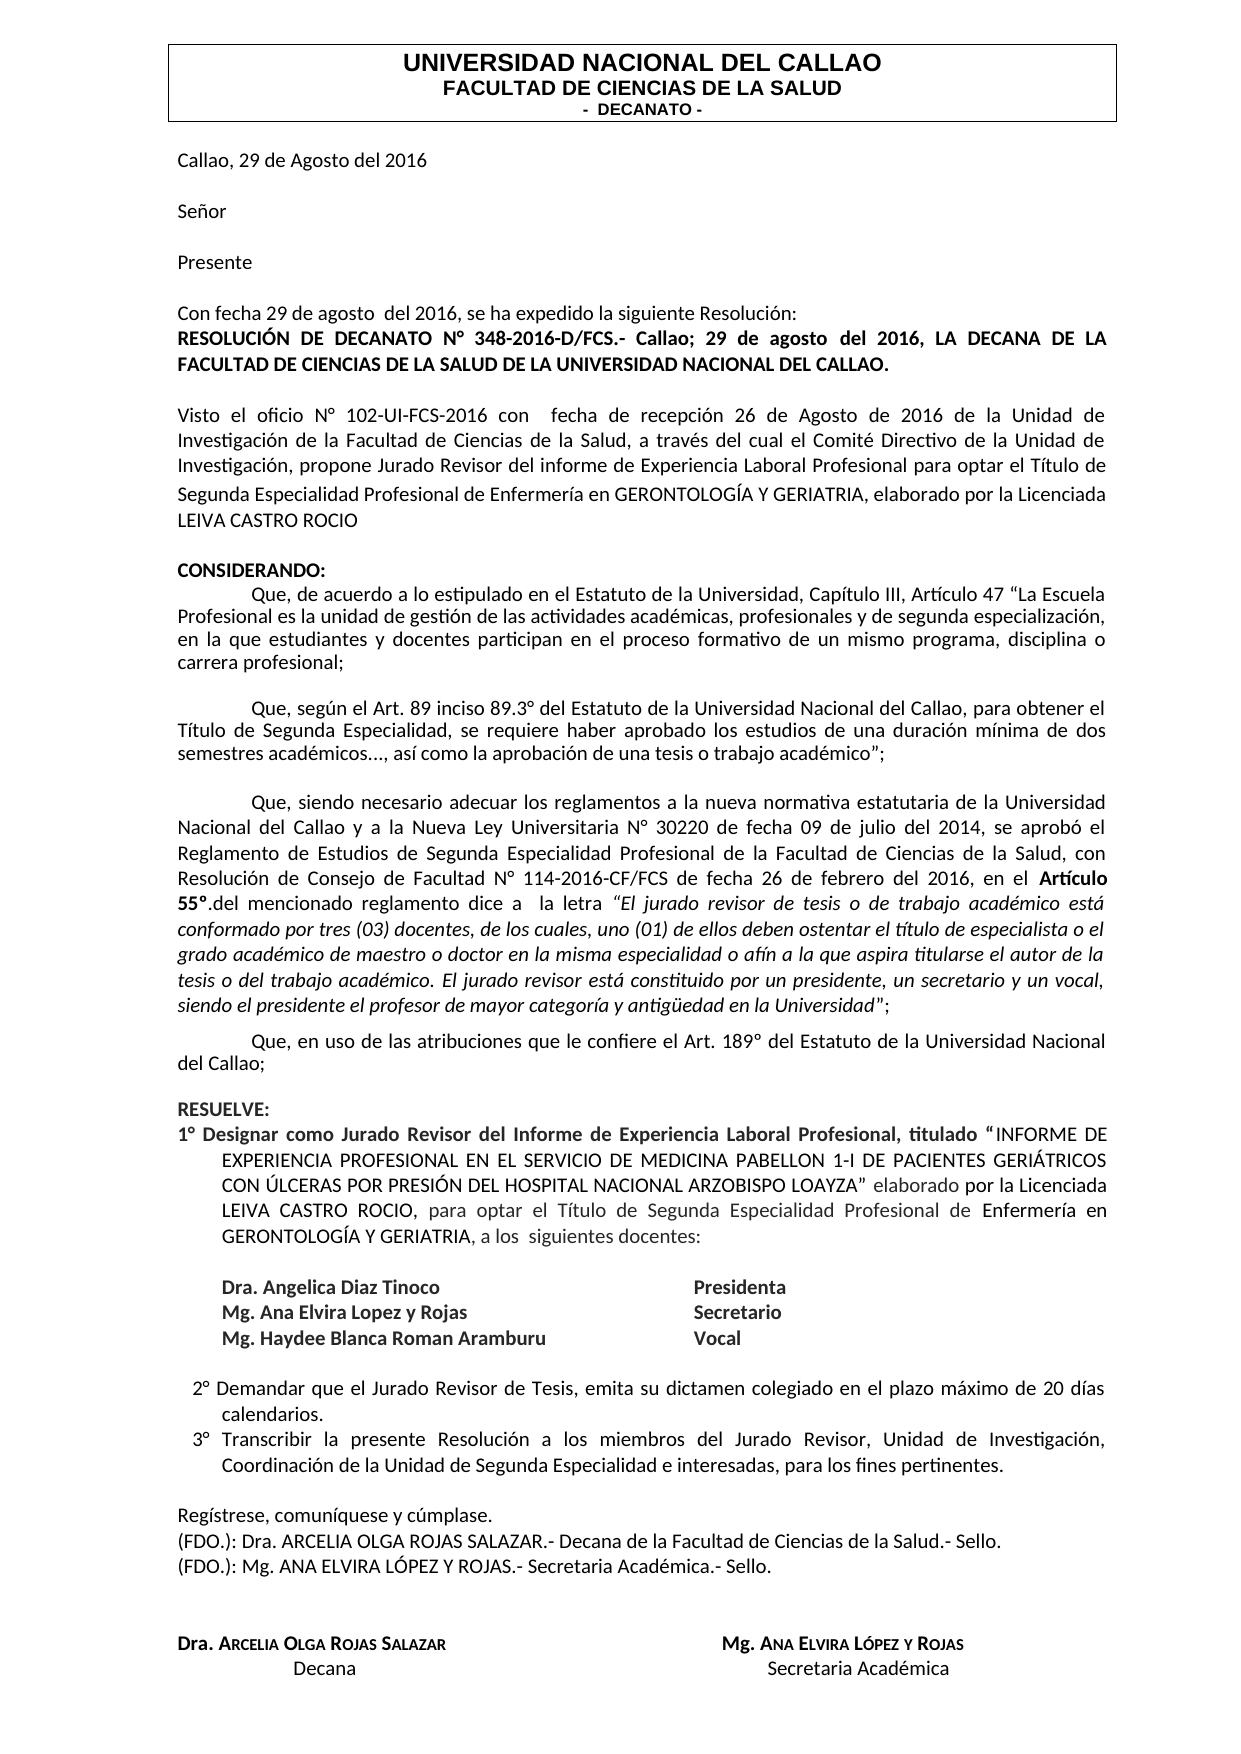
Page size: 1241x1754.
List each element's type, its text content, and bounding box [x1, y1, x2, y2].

list Dra. Angelica Diaz Tinoco Presidenta [222, 1274, 1107, 1299]
text (FDO.): Dra. ARCELIA OLGA ROJAS SALAZAR.- Decana de la Facultad de Ciencias de la Salud.- Sello. [177, 1528, 1107, 1553]
text Regístrese, comuníquese y cúmplase. [177, 1503, 1107, 1528]
text Que, de acuerdo a lo estipulado en el Estatuto de la Universidad, Capítulo III, Artículo 47 “La Escuela Profesional es la unidad de gestión de las actividades académicas, profesionales y de segunda especialización, en la que estudiantes y docentes participan en el proceso formativo de un mismo programa, disciplina o carrera profesional; [177, 583, 1107, 674]
text Decana Secretaria Académica [177, 1655, 1107, 1681]
text Visto el oficio N° 102-UI-FCS-2016 con fecha de recepción 26 de Agosto de 2016 de la Unidad de Investigación de la Facultad de Ciencias de la Salud, a través del cual el Comité Directivo de la Unidad de Investigación, propone Jurado Revisor del informe de Experiencia Laboral Profesional para optar el Título de Segunda Especialidad Profesional de Enfermería en GERONTOLOGÍA Y GERIATRIA, elaborado por la Licenciada LEIVA CASTRO ROCIO [177, 402, 1107, 532]
text 1° Designar como Jurado Revisor del Informe de Experiencia Laboral Profesional, titulado “INFORME DE EXPERIENCIA PROFESIONAL EN EL SERVICIO DE MEDICINA PABELLON 1-I DE PACIENTES GERIÁTRICOS CON ÚLCERAS POR PRESIÓN DEL HOSPITAL NACIONAL ARZOBISPO LOAYZA” elaborado por la Licenciada LEIVA CASTRO ROCIO, para optar el Título de Segunda Especialidad Profesional de Enfermería en GERONTOLOGÍA Y GERIATRIA, a los siguientes docentes: [177, 1121, 1107, 1248]
text CONSIDERANDO: [177, 558, 1107, 583]
list Mg. Haydee Blanca Roman Aramburu Vocal [222, 1325, 1107, 1350]
text RESUELVE: [177, 1099, 1107, 1121]
list Mg. Ana Elvira Lopez y Rojas Secretario [222, 1299, 1107, 1325]
text Señor [177, 198, 1107, 224]
text Dra. Arcelia Olga Rojas Salazar Mg. Ana Elvira López y Rojas [177, 1630, 1107, 1655]
text Callao, 29 de Agosto del 2016 [177, 148, 1107, 173]
text Con fecha 29 de agosto del 2016, se ha expedido la siguiente Resolución: [177, 300, 1107, 326]
text Presente [177, 249, 1107, 275]
text (FDO.): Mg. ANA ELVIRA LÓPEZ Y ROJAS.- Secretaria Académica.- Sello. [177, 1553, 1107, 1579]
text Que, según el Art. 89 inciso 89.3° del Estatuto de la Universidad Nacional del Callao, para obtener el Título de Segunda Especialidad, se requiere haber aprobado los estudios de una duración mínima de dos semestres académicos..., así como la aprobación de una tesis o trabajo académico”; [177, 697, 1107, 766]
text RESOLUCIÓN DE DECANATO N° 348-2016-D/FCS.- Callao; 29 de agosto del 2016, LA DECANA DE LA FACULTAD DE CIENCIAS DE LA SALUD DE LA UNIVERSIDAD NACIONAL DEL CALLAO. [177, 326, 1107, 376]
text Que, en uso de las atribuciones que le confiere el Art. 189º del Estatuto de la Universidad Nacional del Callao; [177, 1030, 1107, 1076]
text 2° Demandar que el Jurado Revisor de Tesis, emita su dictamen colegiado en el plazo máximo de 20 días calendarios. [192, 1376, 1107, 1426]
text Que, siendo necesario adecuar los reglamentos a la nueva normativa estatutaria de la Universidad Nacional del Callao y a la Nueva Ley Universitaria N° 30220 de fecha 09 de julio del 2014, se aprobó el Reglamento de Estudios de Segunda Especialidad Profesional de la Facultad de Ciencias de la Salud, con Resolución de Consejo de Facultad N° 114-2016-CF/FCS de fecha 26 de febrero del 2016, en el Artículo 55º.del mencionado reglamento dice a la letra “El jurado revisor de tesis o de trabajo académico está conformado por tres (03) docentes, de los cuales, uno (01) de ellos deben ostentar el título de especialista o el grado académico de maestro o doctor en la misma especialidad o afín a la que aspira titularse el autor de la tesis o del trabajo académico. El jurado revisor está constituido por un presidente, un secretario y un vocal, siendo el presidente el profesor de mayor categoría y antigüedad en la Universidad”; [177, 789, 1107, 1018]
text 3° Transcribir la presente Resolución a los miembros del Jurado Revisor, Unidad de Investigación, Coordinación de la Unidad de Segunda Especialidad e interesadas, para los fines pertinentes. [192, 1426, 1107, 1477]
